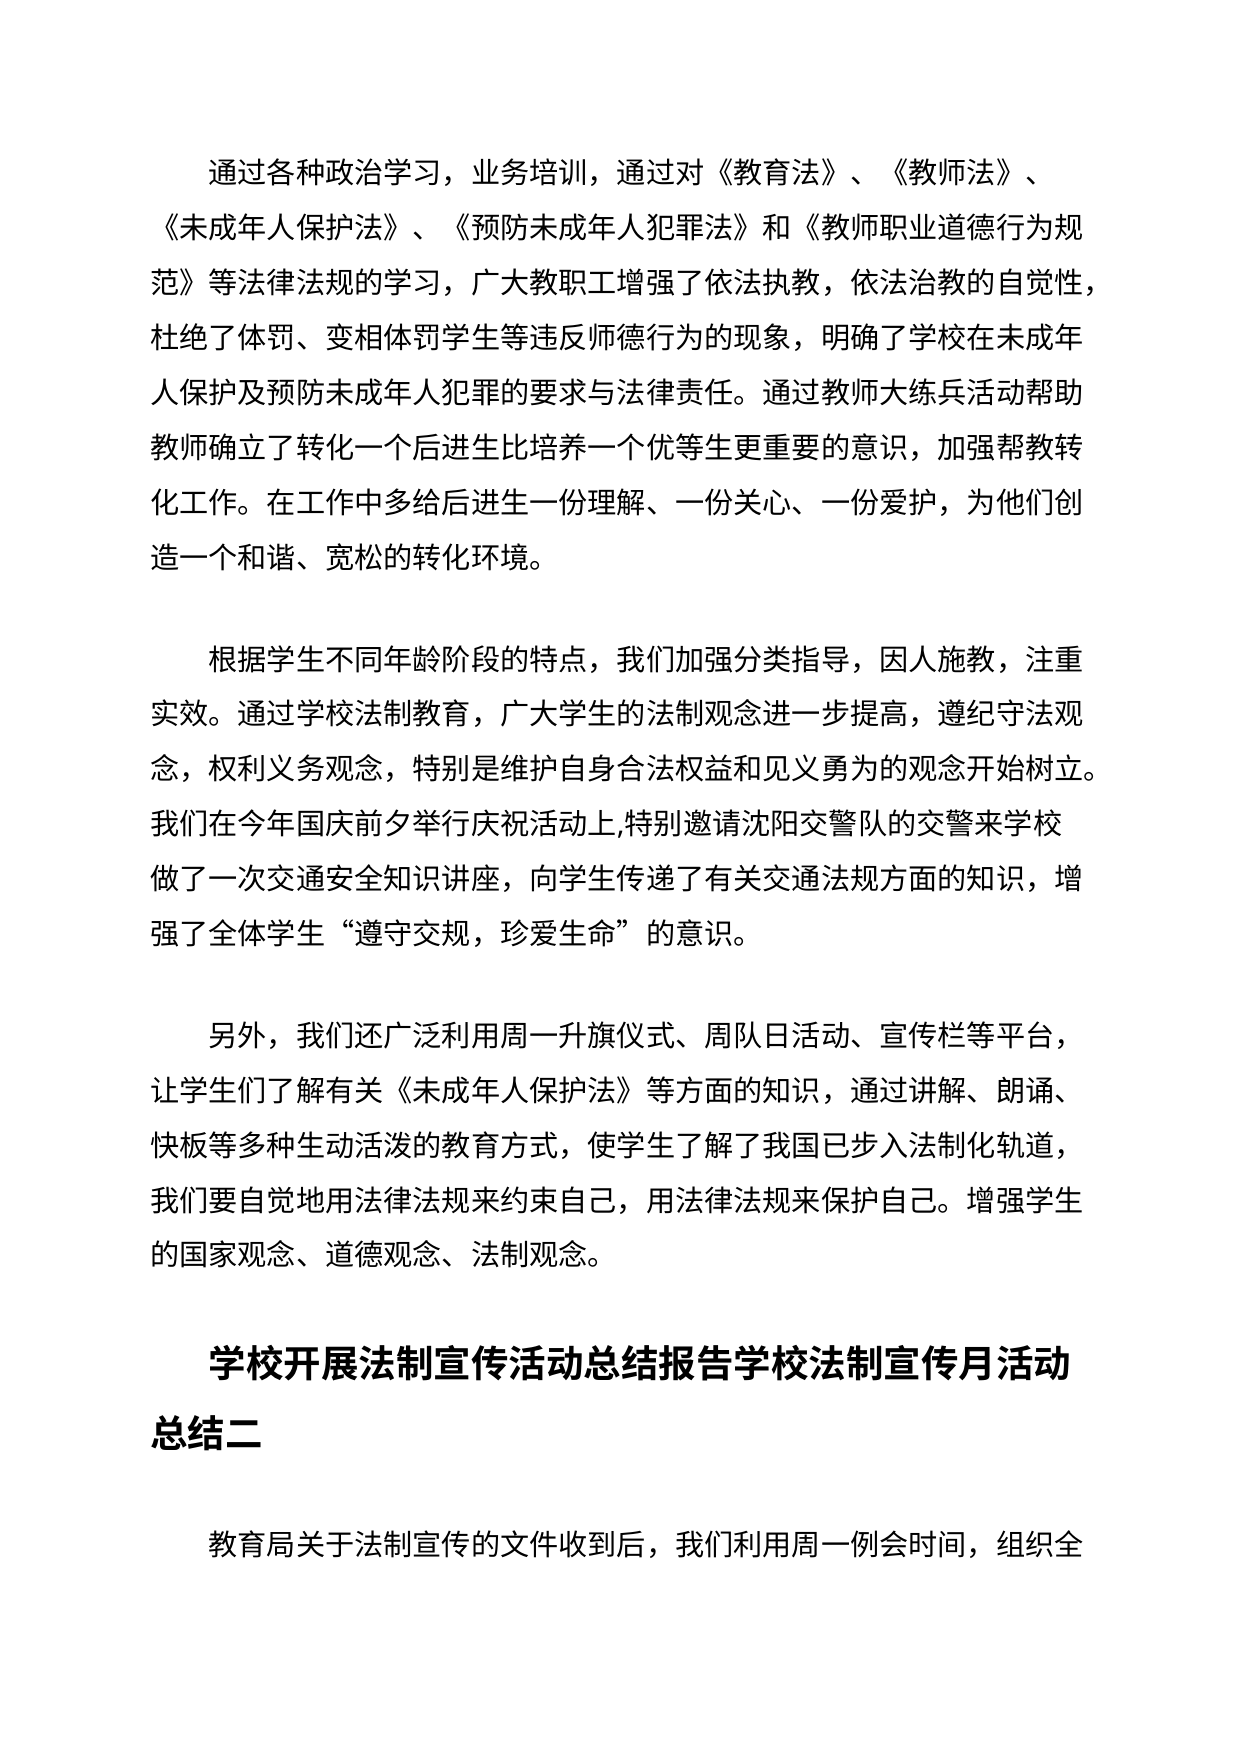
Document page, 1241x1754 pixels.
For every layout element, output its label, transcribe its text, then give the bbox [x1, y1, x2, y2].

text 另外，我们还广泛利用周一升旗仪式、周队日活动、宣传栏等平台，让学生们了解有关《未成年人保护法》等方面的知识，通过讲解、朗诵、快板等多种生动活泼的教育方式，使学生了解了我国已步入法制化轨道，我们要自觉地用法律法规来约束自己，用法律法规来保护自己。增强学生的国家观念、道德观念、法制观念。 [150, 1012, 1090, 1274]
text 通过各种政治学习，业务培训，通过对《教育法》、《教师法》、《未成年人保护法》、《预防未成年人犯罪法》和《教师职业道德行为规范》等法律法规的学习，广大教职工增强了依法执教，依法治教的自觉性，杜绝了体罚、变相体罚学生等违反师德行为的现象，明确了学校在未成年人保护及预防未成年人犯罪的要求与法律责任。通过教师大练兵活动帮助教师确立了转化一个后进生比培养一个优等生更重要的意识，加强帮教转化工作。在工作中多给后进生一份理解、一份关心、一份爱护，为他们创造一个和谐、宽松的转化环境。 [150, 150, 1090, 577]
text 根据学生不同年龄阶段的特点，我们加强分类指导，因人施教，注重实效。通过学校法制教育，广大学生的法制观念进一步提高，遵纪守法观念，权利义务观念，特别是维护自身合法权益和见义勇为的观念开始树立。我们在今年国庆前夕举行庆祝活动上,特别邀请沈阳交警队的交警来学校做了一次交通安全知识讲座，向学生传递了有关交通法规方面的知识，增强了全体学生“遵守交规，珍爱生命”的意识。 [150, 636, 1090, 953]
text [150, 1522, 1090, 1564]
text 学校开展法制宣传活动总结报告学校法制宣传月活动总结二 [150, 1334, 1090, 1458]
